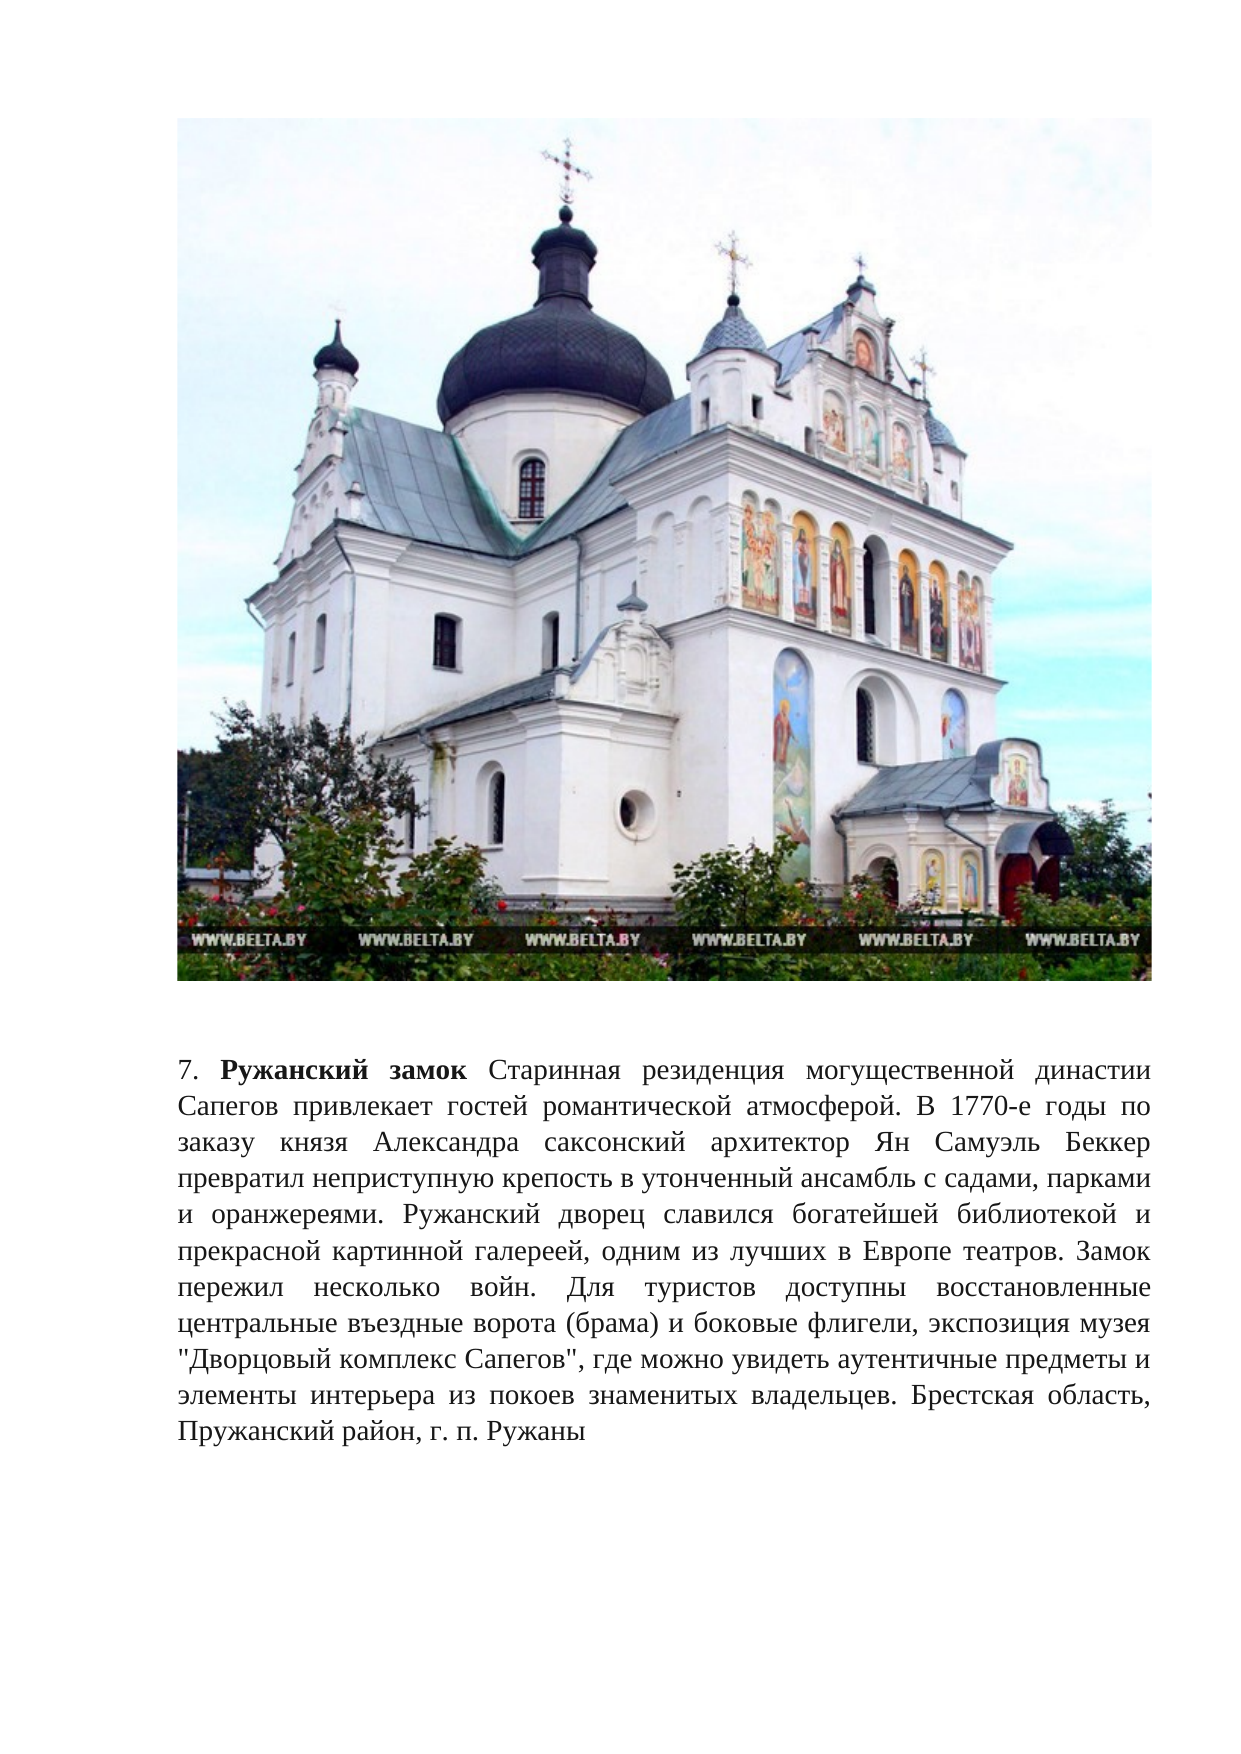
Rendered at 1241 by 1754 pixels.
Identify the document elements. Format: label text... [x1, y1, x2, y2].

picture [177, 118, 1152, 981]
text 7. Ружанский замок Старинная резиденция могущественной династии Сапегов привлекает гостей романтической атмосферой. В 1770-е годы по заказу князя Александра саксонский архитектор Ян Самуэль Беккер превратил неприступную крепость в утонченный ансамбль с садами, парками и оранжереями. Ружанский дворец славился богатейшей библиотекой и прекрасной картинной галереей, одним из лучших в Европе театров. Замок пережил несколько войн. Для туристов доступны восстановленные центральные въездные ворота (брама) и боковые флигели, экспозиция музея "Дворцовый комплекс Сапегов", где можно увидеть аутентичные предметы и элементы интерьера из покоев знаменитых владельцев. Брестская область, Пружанский район, г. п. Ружаны [177, 1052, 1152, 1447]
